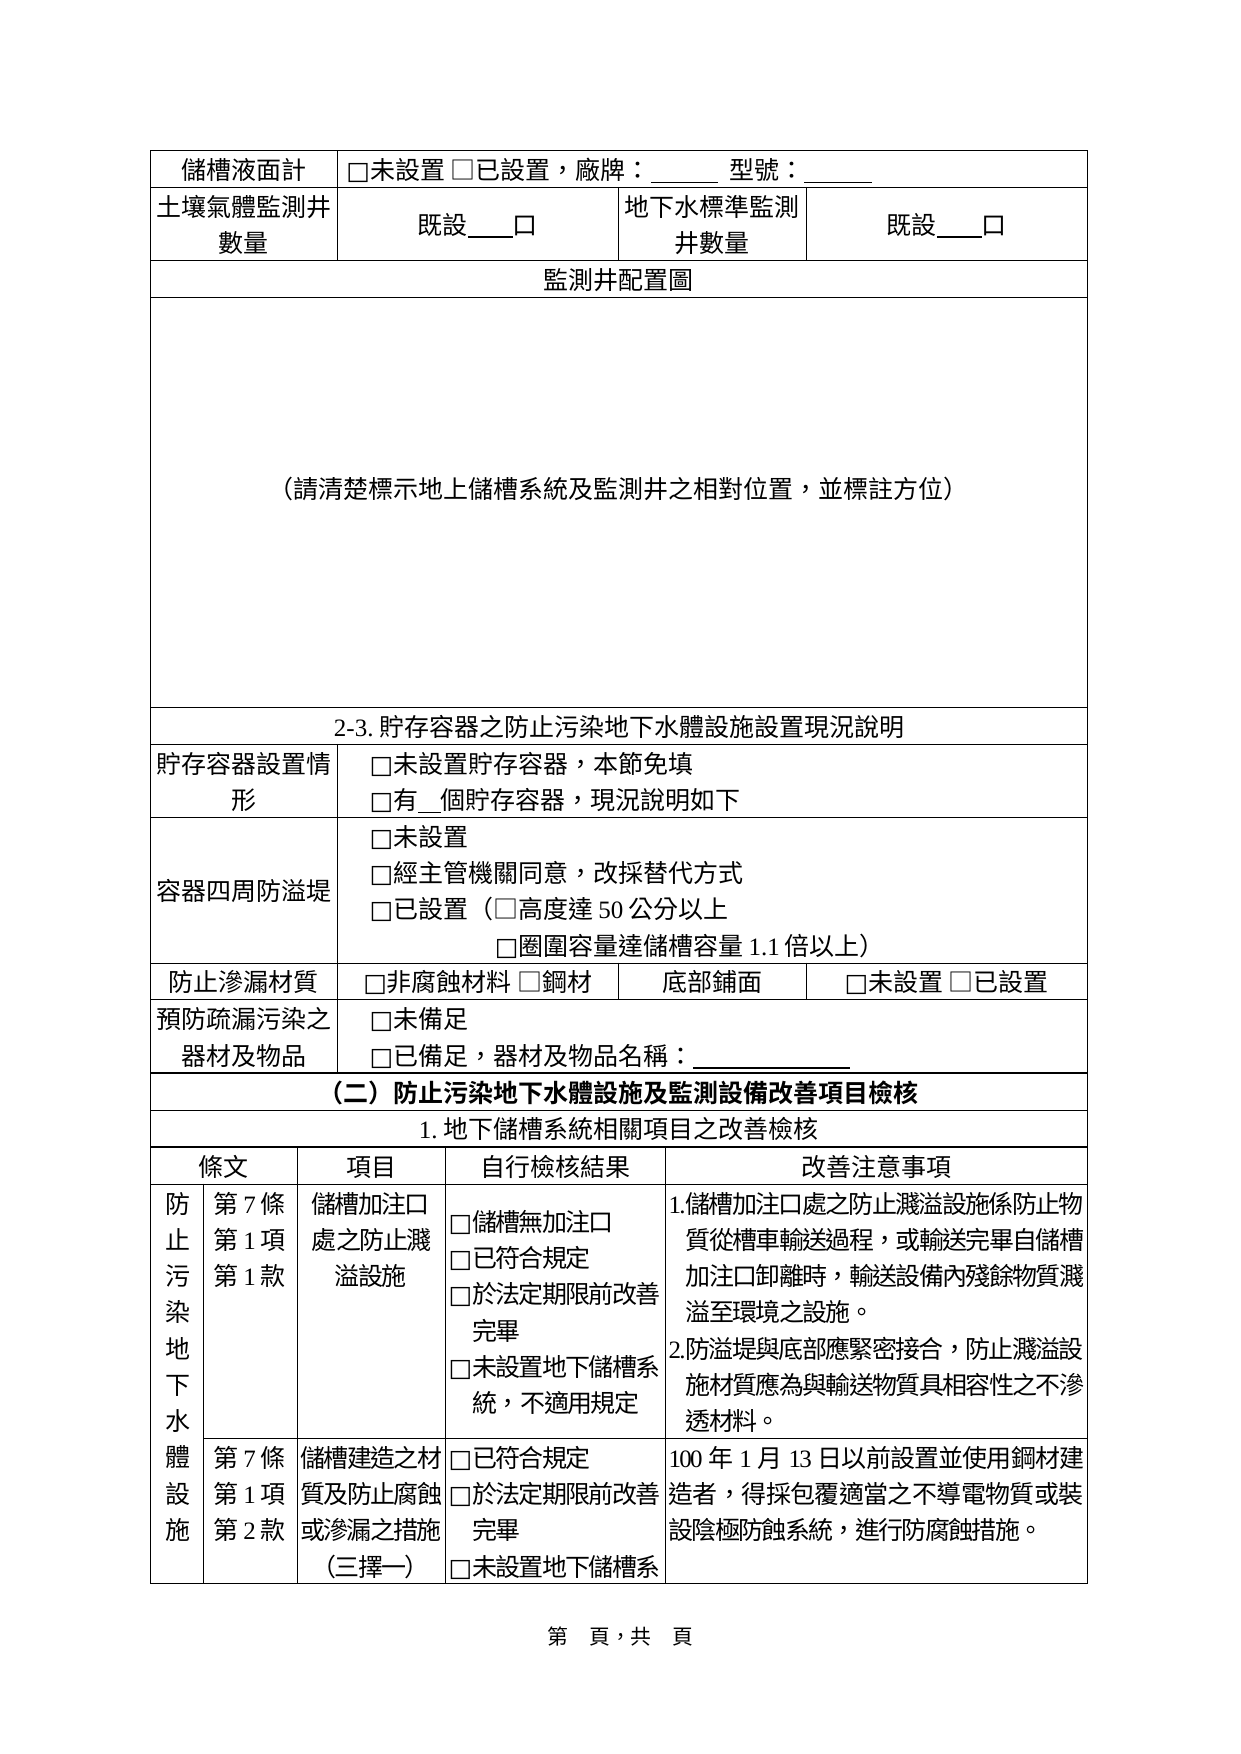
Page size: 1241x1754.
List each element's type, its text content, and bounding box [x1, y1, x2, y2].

table_cell 既設 口 [338, 188, 618, 260]
table_cell 儲槽液面計 [151, 151, 337, 187]
table_cell （請清楚標示地上儲槽系統及監測井之相對位置，並標註方位） [151, 298, 1087, 707]
table_cell □儲槽無加注口 □已符合規定 □於法定期限前改善完畢 □未設置地下儲槽系統，不適用規定 [446, 1185, 665, 1438]
table_cell 土壤氣體監測井數量 [151, 188, 337, 260]
table_cell 預防疏漏污染之器材及物品 [151, 1000, 337, 1072]
table_cell 監測井配置圖 [151, 261, 1087, 297]
table_cell 1. 地下儲槽系統相關項目之改善檢核 [151, 1111, 1087, 1146]
table_header （二）防止污染地下水體設施及監測設備改善項目檢核 [151, 1074, 1087, 1109]
table_cell 地下水標準監測井數量 [619, 188, 806, 260]
table_cell 第7條 第1項 第1款 [204, 1185, 297, 1438]
table_header 條文 [151, 1148, 297, 1183]
table_cell 防止滲漏材質 [151, 964, 337, 999]
table_cell 2-3. 貯存容器之防止污染地下水體設施設置現況說明 [151, 708, 1087, 744]
table_cell 儲槽建造之材質及防止腐蝕或滲漏之措施 （三擇一） [298, 1439, 445, 1583]
table_cell □未設置貯存容器，本節免填 □有 個貯存容器，現況說明如下 [338, 745, 1087, 817]
table_cell 1.儲槽加注口處之防止濺溢設施係防止物質從槽車輸送過程，或輸送完畢自儲槽加注口卸離時，輸送設備內殘餘物質濺溢至環境之設施。 2.防溢堤與底部應緊密接合，防止濺溢設施材質應為與輸送物質具相容性之不滲透材料。 [666, 1185, 1087, 1438]
table_header 自行檢核結果 [446, 1148, 665, 1183]
table_cell 第7條 第1項 第2款 [204, 1439, 297, 1583]
table_cell □未備足 □已備足，器材及物品名稱： [338, 1000, 1087, 1072]
table_cell 貯存容器設置情形 [151, 745, 337, 817]
table_cell □未設置 □已設置，廠牌： 型號： [338, 151, 1087, 187]
table_cell 底部鋪面 [619, 964, 806, 999]
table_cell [666, 1439, 1087, 1583]
table_cell 儲槽加注口處之防止濺溢設施 [298, 1185, 445, 1438]
table_cell □未設置 □經主管機關同意，改採替代方式 □已設置（□高度達50公分以上 □圈圍容量達儲槽容量1.1倍以上） [338, 818, 1087, 962]
table_cell 防止污染地下水體設施 [151, 1185, 203, 1583]
table_header 改善注意事項 [666, 1148, 1087, 1183]
table_cell 既設 口 [807, 188, 1087, 260]
table_header 項目 [298, 1148, 445, 1183]
table_cell □非腐蝕材料 □鋼材 [338, 964, 618, 999]
table_cell 容器四周防溢堤 [151, 818, 337, 962]
table_cell □未設置 □已設置 [807, 964, 1087, 999]
table_cell □已符合規定 □於法定期限前改善完畢 □未設置地下儲槽系統，不適用規定 [446, 1439, 665, 1583]
